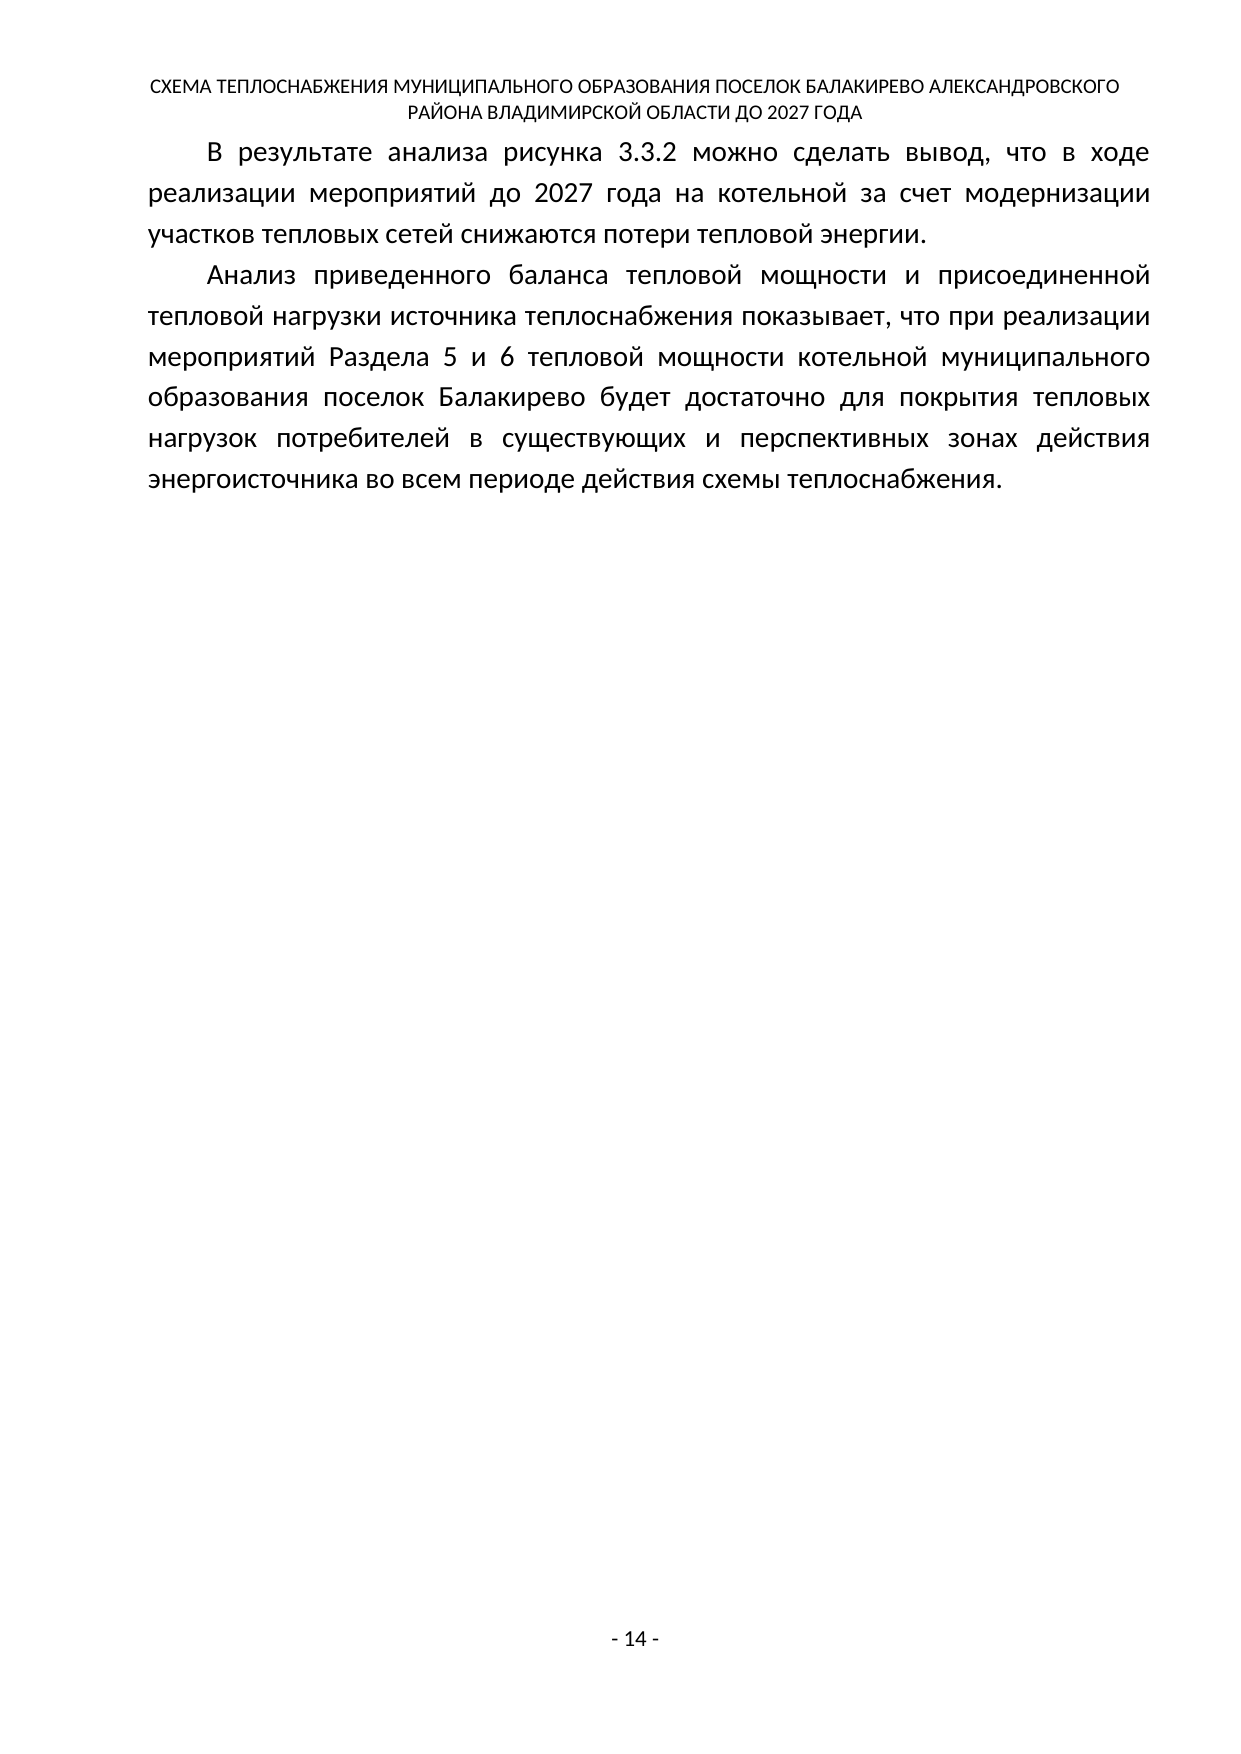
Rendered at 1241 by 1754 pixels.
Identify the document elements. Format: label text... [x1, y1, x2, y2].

text Анализ приведенного баланса тепловой мощности и присоединенной тепловой нагрузки источника теплоснабжения показывает, что при реализации мероприятий Раздела 5 и 6 тепловой мощности котельной муниципального образования поселок Балакирево будет достаточно для покрытия тепловых нагрузок потребителей в существующих и перспективных зонах действия энергоисточника во всем периоде действия схемы теплоснабжения. [148, 256, 1152, 496]
text В результате анализа рисунка 3.3.2 можно сделать вывод, что в ходе реализации мероприятий до 2027 года на котельной за счет модернизации участков тепловых сетей снижаются потери тепловой энергии. [148, 133, 1152, 250]
